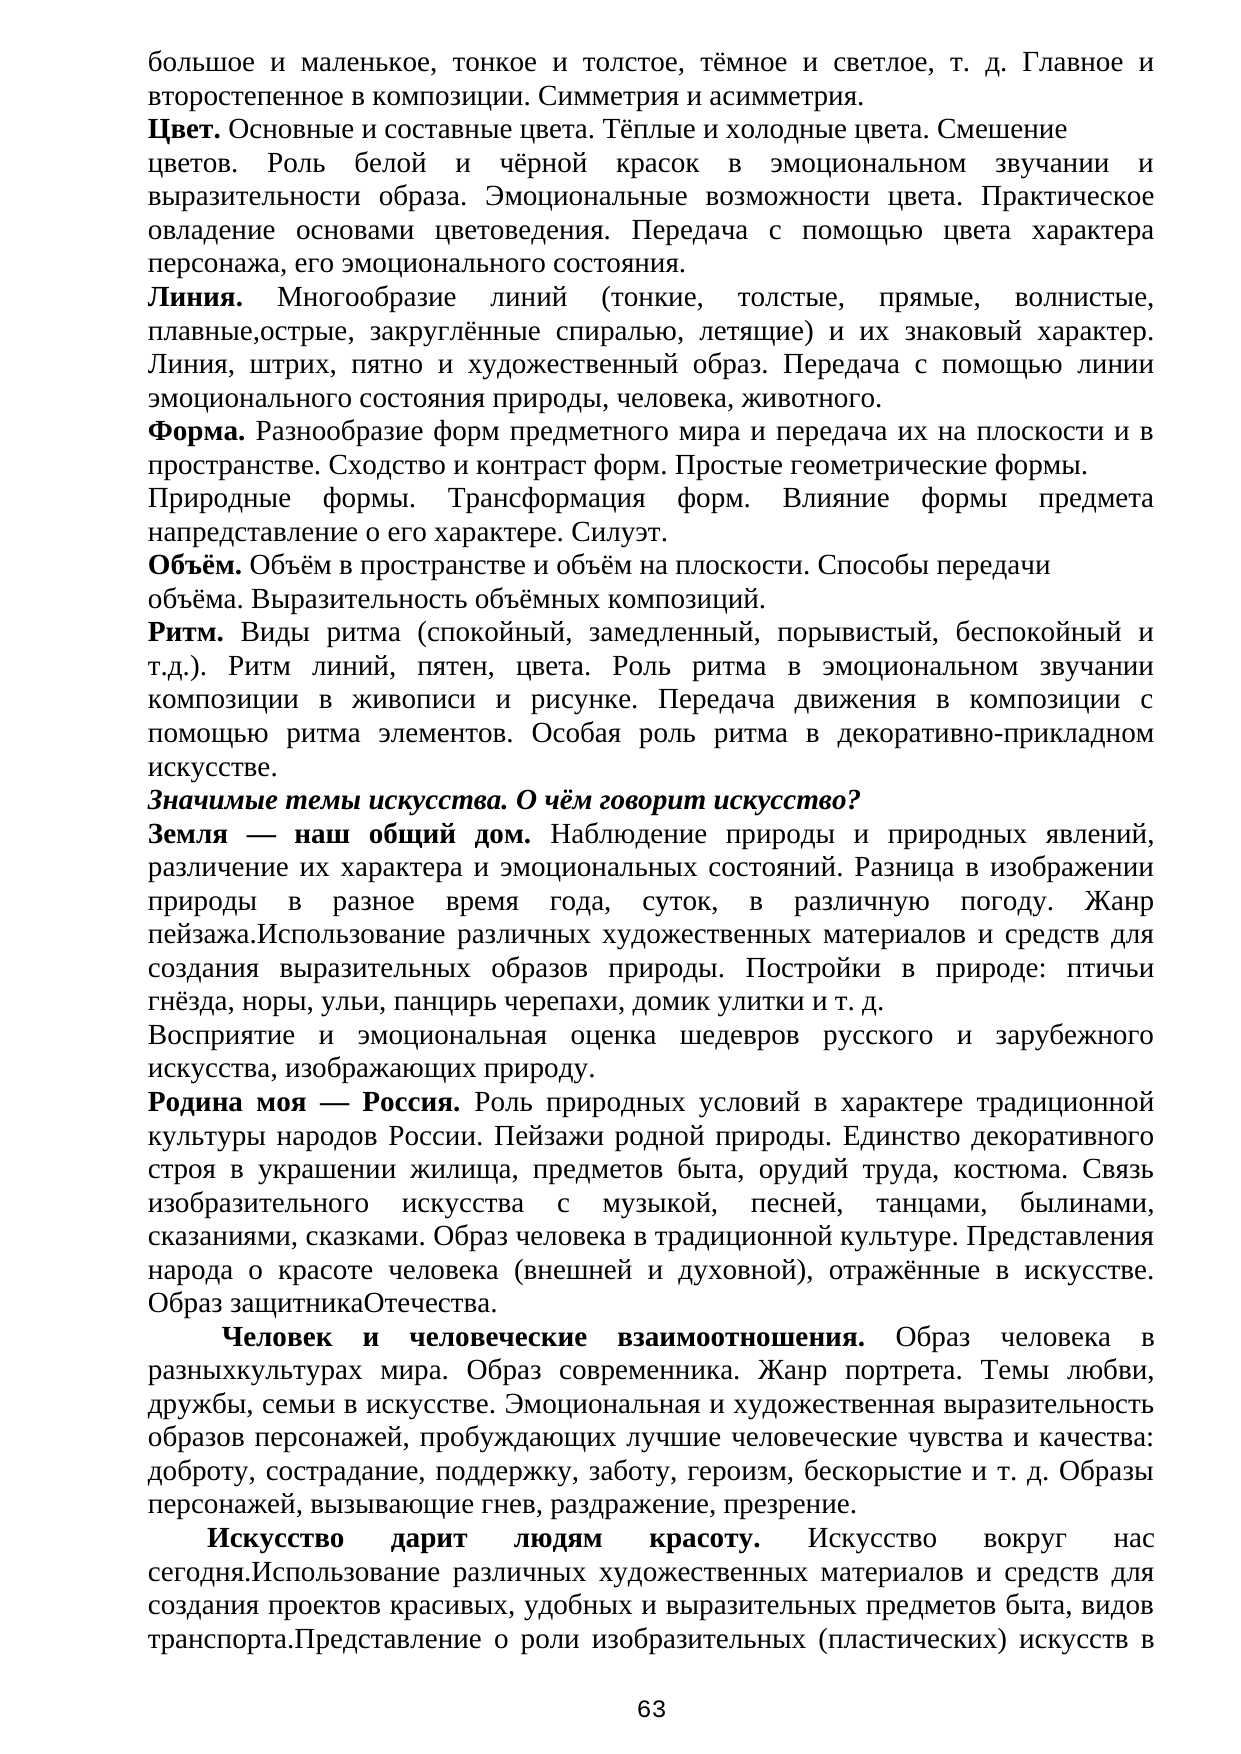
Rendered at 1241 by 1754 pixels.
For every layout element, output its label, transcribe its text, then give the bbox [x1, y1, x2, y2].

text Форма. Разнообразие форм предметного мира и передача их на плоскости и в пространстве. Сходство и контраст форм. Простые геометрические формы. [148, 413, 1155, 480]
text Цвет. Основные и составные цвета. Тёплые и холодные цвета. Смешение [148, 111, 1155, 145]
text объёма. Выразительность объёмных композиций. [148, 581, 1155, 614]
text Родина моя — Россия. Роль природных условий в характере традиционной культуры народов России. Пейзажи родной природы. Единство декоративного строя в украшении жилища, предметов быта, орудий труда, костюма. Связь изобразительного искусства с музыкой, песней, танцами, былинами, сказаниями, сказками. Образ человека в традиционной культуре. Представления народа о красоте человека (внешней и духовной), отражённые в искусстве. Образ защитникаОтечества. [148, 1084, 1155, 1319]
text Ритм. Виды ритма (спокойный, замедленный, порывистый, беспокойный и т.д.). Ритм линий, пятен, цвета. Роль ритма в эмоциональном звучании композиции в живописи и рисунке. Передача движения в композиции с помощью ритма элементов. Особая роль ритма в декоративно-прикладном искусстве. [148, 614, 1155, 782]
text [148, 44, 1155, 111]
text Восприятие и эмоциональная оценка шедевров русского и зарубежного искусства, изображающих природу. [148, 1017, 1155, 1084]
text Человек и человеческие взаимоотношения. Образ человека в разныхкультурах мира. Образ современника. Жанр портрета. Темы любви, дружбы, семьи в искусстве. Эмоциональная и художественная выразительность образов персонажей, пробуждающих лучшие человеческие чувства и качества: доброту, сострадание, поддержку, заботу, героизм, бескорыстие и т. д. Образы персонажей, вызывающие гнев, раздражение, презрение. [148, 1319, 1155, 1520]
text Природные формы. Трансформация форм. Влияние формы предмета напредставление о его характере. Силуэт. [148, 480, 1155, 547]
text Объём. Объём в пространстве и объём на плоскости. Способы передачи [148, 547, 1155, 581]
text Линия. Многообразие линий (тонкие, толстые, прямые, волнистые, плавные,острые, закруглённые спиралью, летящие) и их знаковый характер. Линия, штрих, пятно и художественный образ. Передача с помощью линии эмоционального состояния природы, человека, животного. [148, 279, 1155, 413]
text Значимые темы искусства. О чём говорит искусство? [148, 782, 1155, 816]
text Земля — наш общий дом. Наблюдение природы и природных явлений, различение их характера и эмоциональных состояний. Разница в изображении природы в разное время года, суток, в различную погоду. Жанр пейзажа.Использование различных художественных материалов и средств для создания выразительных образов природы. Постройки в природе: птичьи гнёзда, норы, ульи, панцирь черепахи, домик улитки и т. д. [148, 816, 1155, 1017]
text цветов. Роль белой и чёрной красок в эмоциональном звучании и выразительности образа. Эмоциональные возможности цвета. Практическое овладение основами цветоведения. Передача с помощью цвета характера персонажа, его эмоционального состояния. [148, 145, 1155, 279]
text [148, 1520, 1155, 1654]
